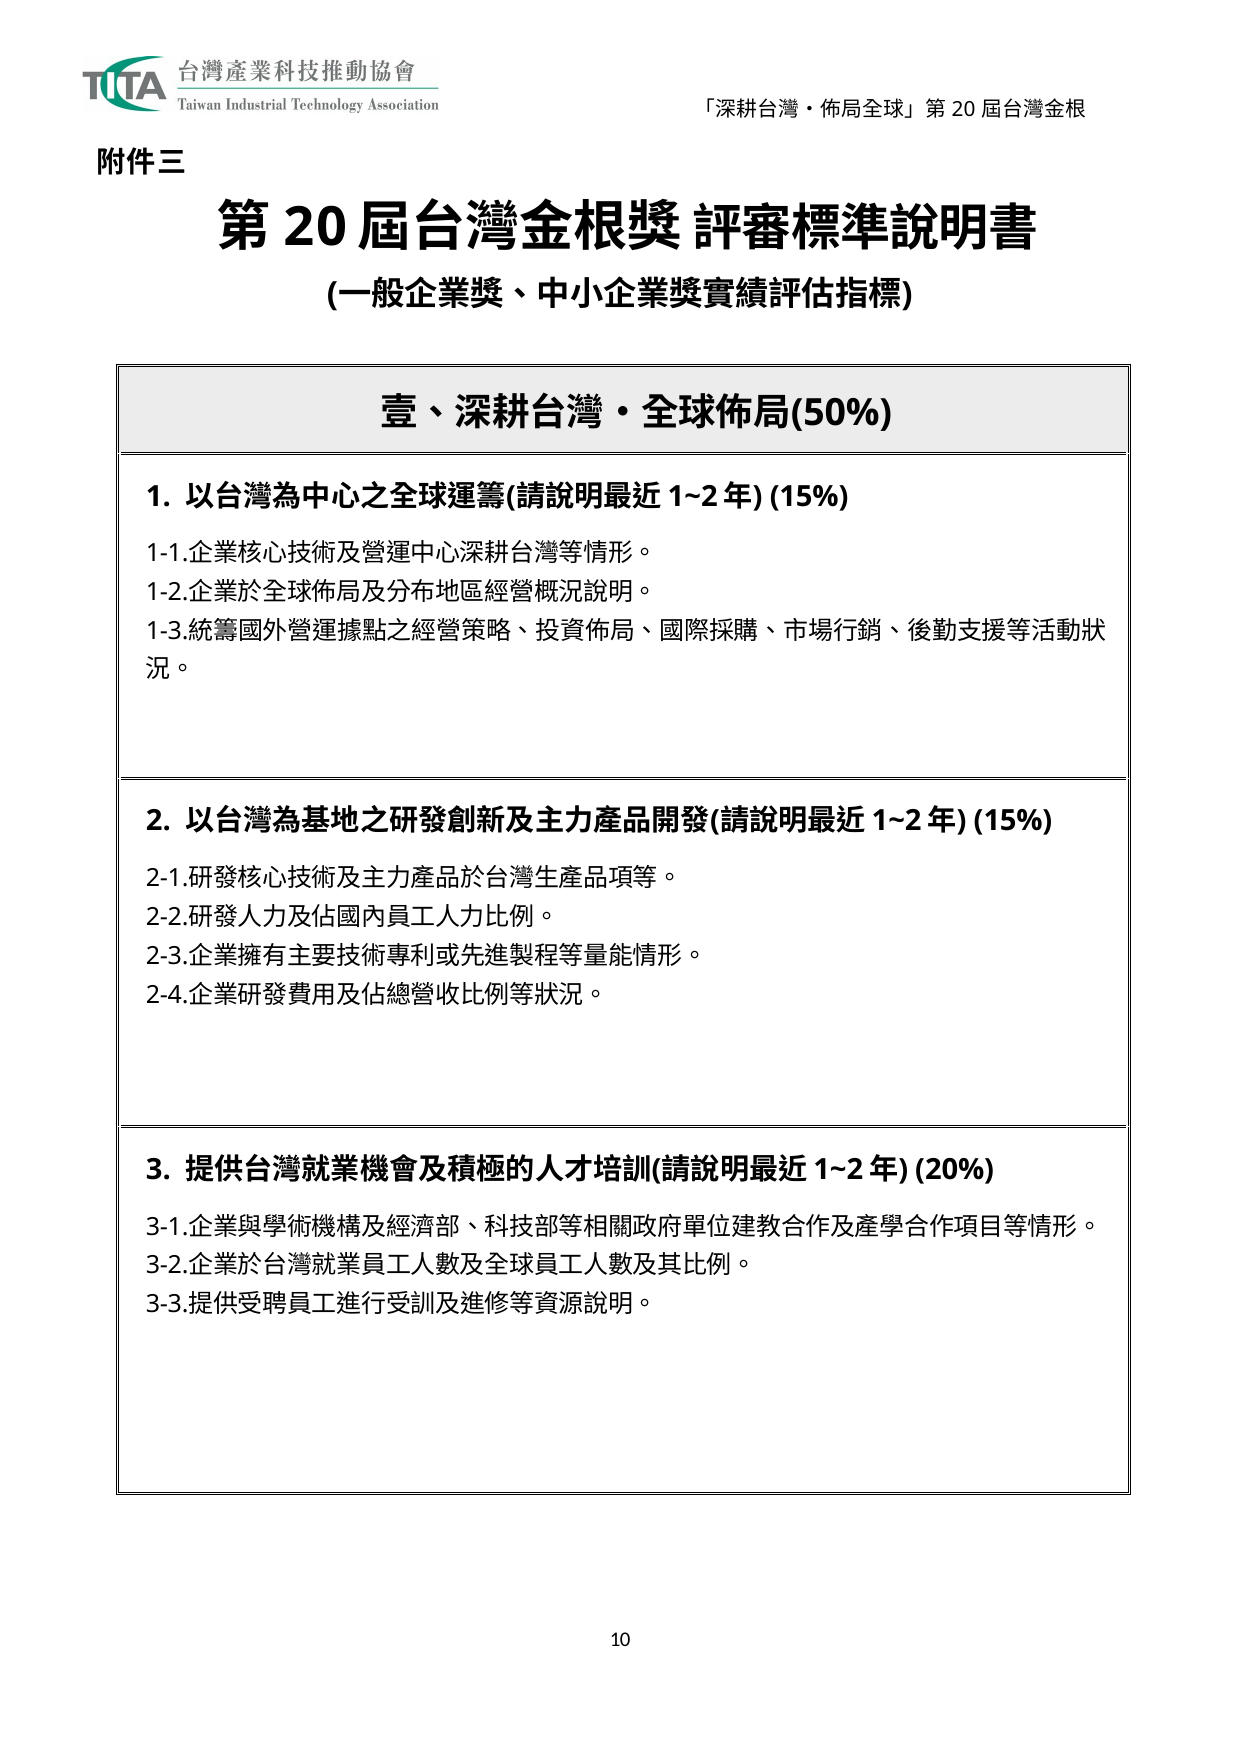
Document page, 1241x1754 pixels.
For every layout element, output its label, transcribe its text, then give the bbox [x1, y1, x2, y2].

table_cell 2. 以台灣為基地之研發創新及主力產品開發(請說明最近1~2年) (15%) 2-1.研發核心技術及主力產品於台灣生產品項等。 2-2.研發人力及佔國內員工人力比例。 2-3.企業擁有主要技術專利或先進製程等量能情形。 2-4.企業研發費用及佔總營收比例等狀況。 [119, 777, 1128, 1125]
picture [82, 56, 439, 113]
table_cell 1. 以台灣為中心之全球運籌(請說明最近1~2年) (15%) 1-1.企業核心技術及營運中心深耕台灣等情形。 1-2.企業於全球佈局及分布地區經營概況說明。 1-3.統籌國外營運據點之經營策略、投資佈局、國際採購、市場行銷、後勤支援等活動狀況。 [117, 452, 1129, 777]
text 第20屆台灣金根獎 評審標準說明書 [96, 182, 1159, 261]
table_cell 3. 提供台灣就業機會及積極的人才培訓(請說明最近1~2年) (20%) 3-1.企業與學術機構及經濟部、科技部等相關政府單位建教合作及產學合作項目等情形。 3-2.企業於台灣就業員工人數及全球員工人數及其比例。 3-3.提供受聘員工進行受訓及進修等資源說明。 [117, 1125, 1129, 1492]
text 附件三 [96, 139, 1159, 181]
text (一般企業獎、中小企業獎實績評估指標) [132, 261, 1108, 317]
table_header 壹、深耕台灣‧全球佈局(50%) [119, 367, 1128, 452]
